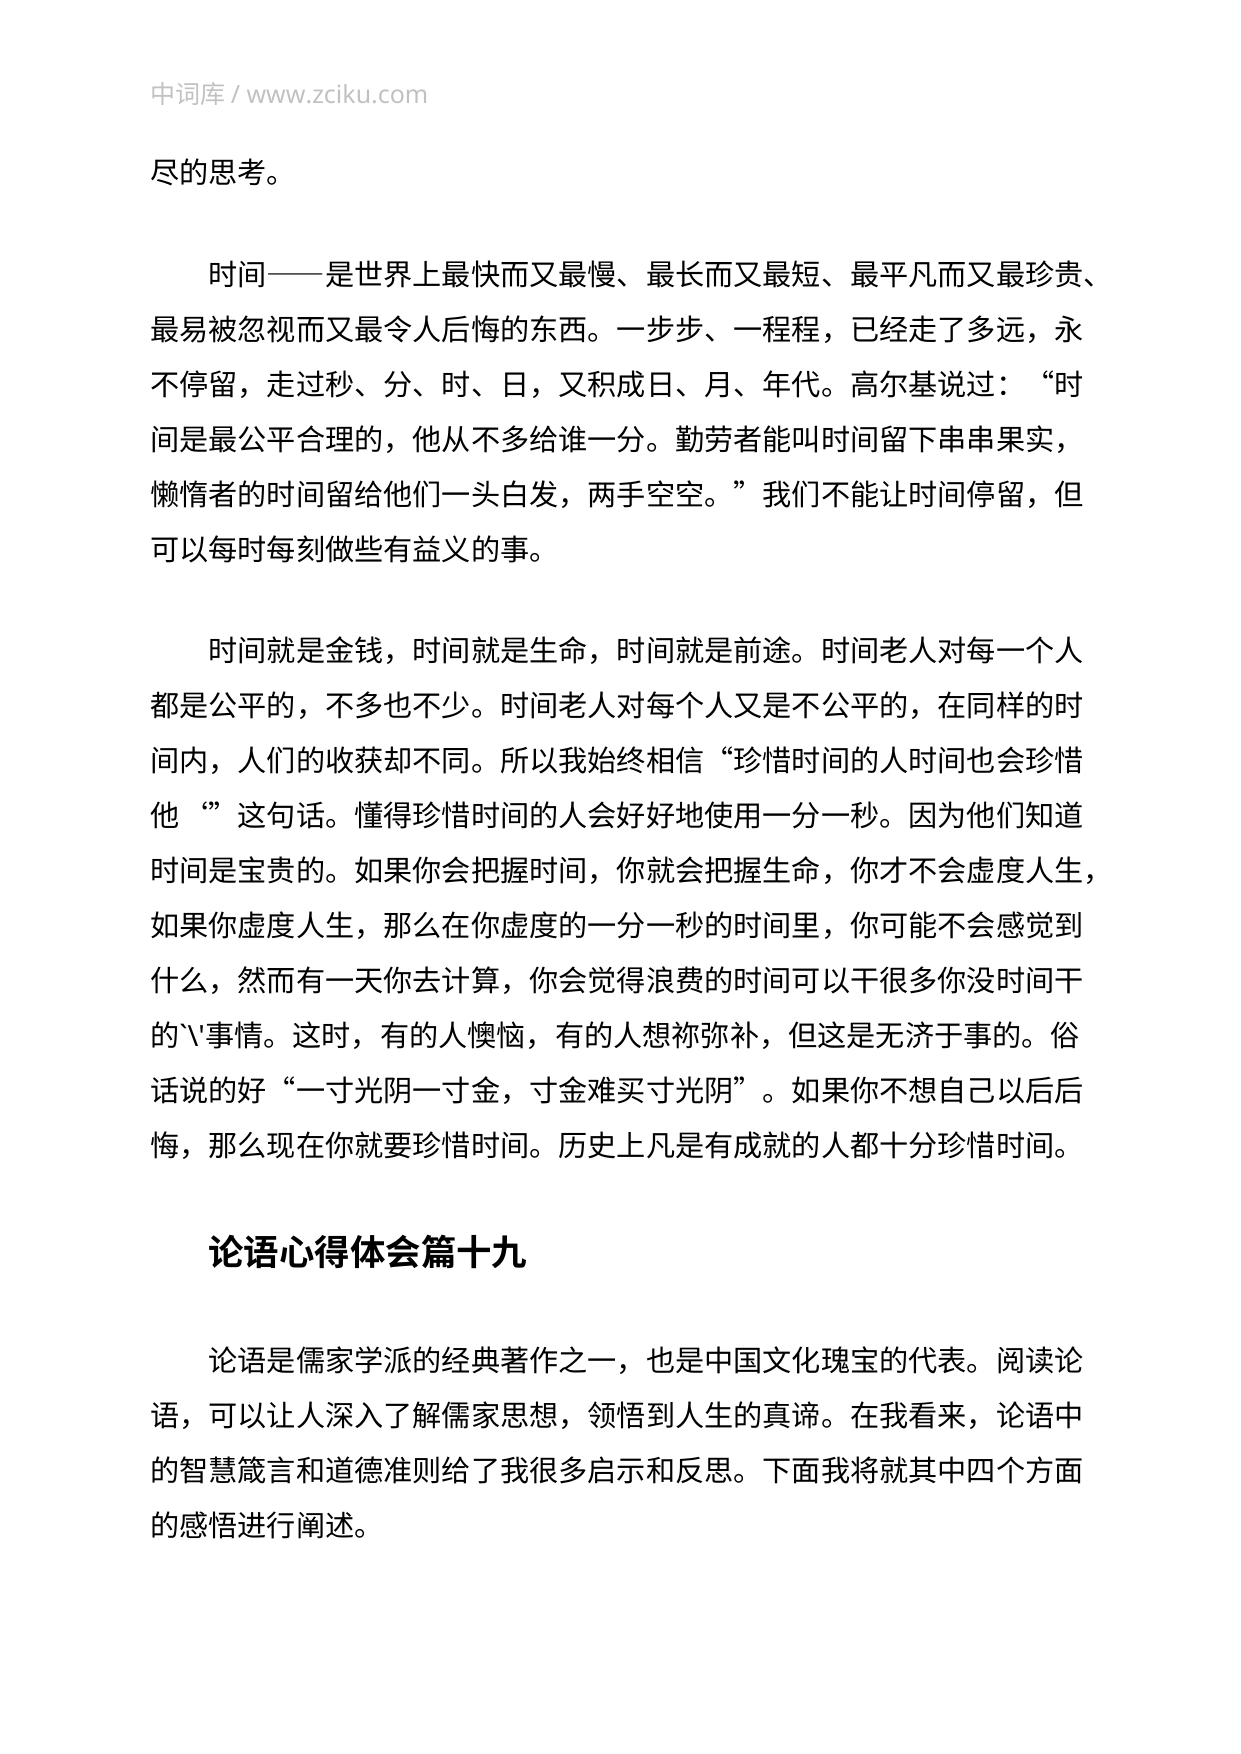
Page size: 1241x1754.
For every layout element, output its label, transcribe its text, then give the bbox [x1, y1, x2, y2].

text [150, 150, 1090, 192]
text 时间就是金钱，时间就是生命，时间就是前途。时间老人对每一个人都是公平的，不多也不少。时间老人对每个人又是不公平的，在同样的时间内，人们的收获却不同。所以我始终相信“珍惜时间的人时间也会珍惜他‘”这句话。懂得珍惜时间的人会好好地使用一分一秒。因为他们知道时间是宝贵的。如果你会把握时间，你就会把握生命，你才不会虚度人生，如果你虚度人生，那么在你虚度的一分一秒的时间里，你可能不会感觉到什么，然而有一天你去计算，你会觉得浪费的时间可以干很多你没时间干的`\'事情。这时，有的人懊恼，有的人想祢弥补，但这是无济于事的。俗话说的好“一寸光阴一寸金，寸金难买寸光阴”。如果你不想自己以后后悔，那么现在你就要珍惜时间。历史上凡是有成就的人都十分珍惜时间。 [150, 628, 1090, 1164]
text 论语心得体会篇十九 [150, 1224, 1090, 1275]
text 论语是儒家学派的经典著作之一，也是中国文化瑰宝的代表。阅读论语，可以让人深入了解儒家思想，领悟到人生的真谛。在我看来，论语中的智慧箴言和道德准则给了我很多启示和反思。下面我将就其中四个方面的感悟进行阐述。 [150, 1337, 1090, 1544]
text 时间——是世界上最快而又最慢、最长而又最短、最平凡而又最珍贵、最易被忽视而又最令人后悔的东西。一步步、一程程，已经走了多远，永不停留，走过秒、分、时、日，又积成日、月、年代。高尔基说过：“时间是最公平合理的，他从不多给谁一分。勤劳者能叫时间留下串串果实，懒惰者的时间留给他们一头白发，两手空空。”我们不能让时间停留，但可以每时每刻做些有益义的事。 [150, 252, 1090, 568]
